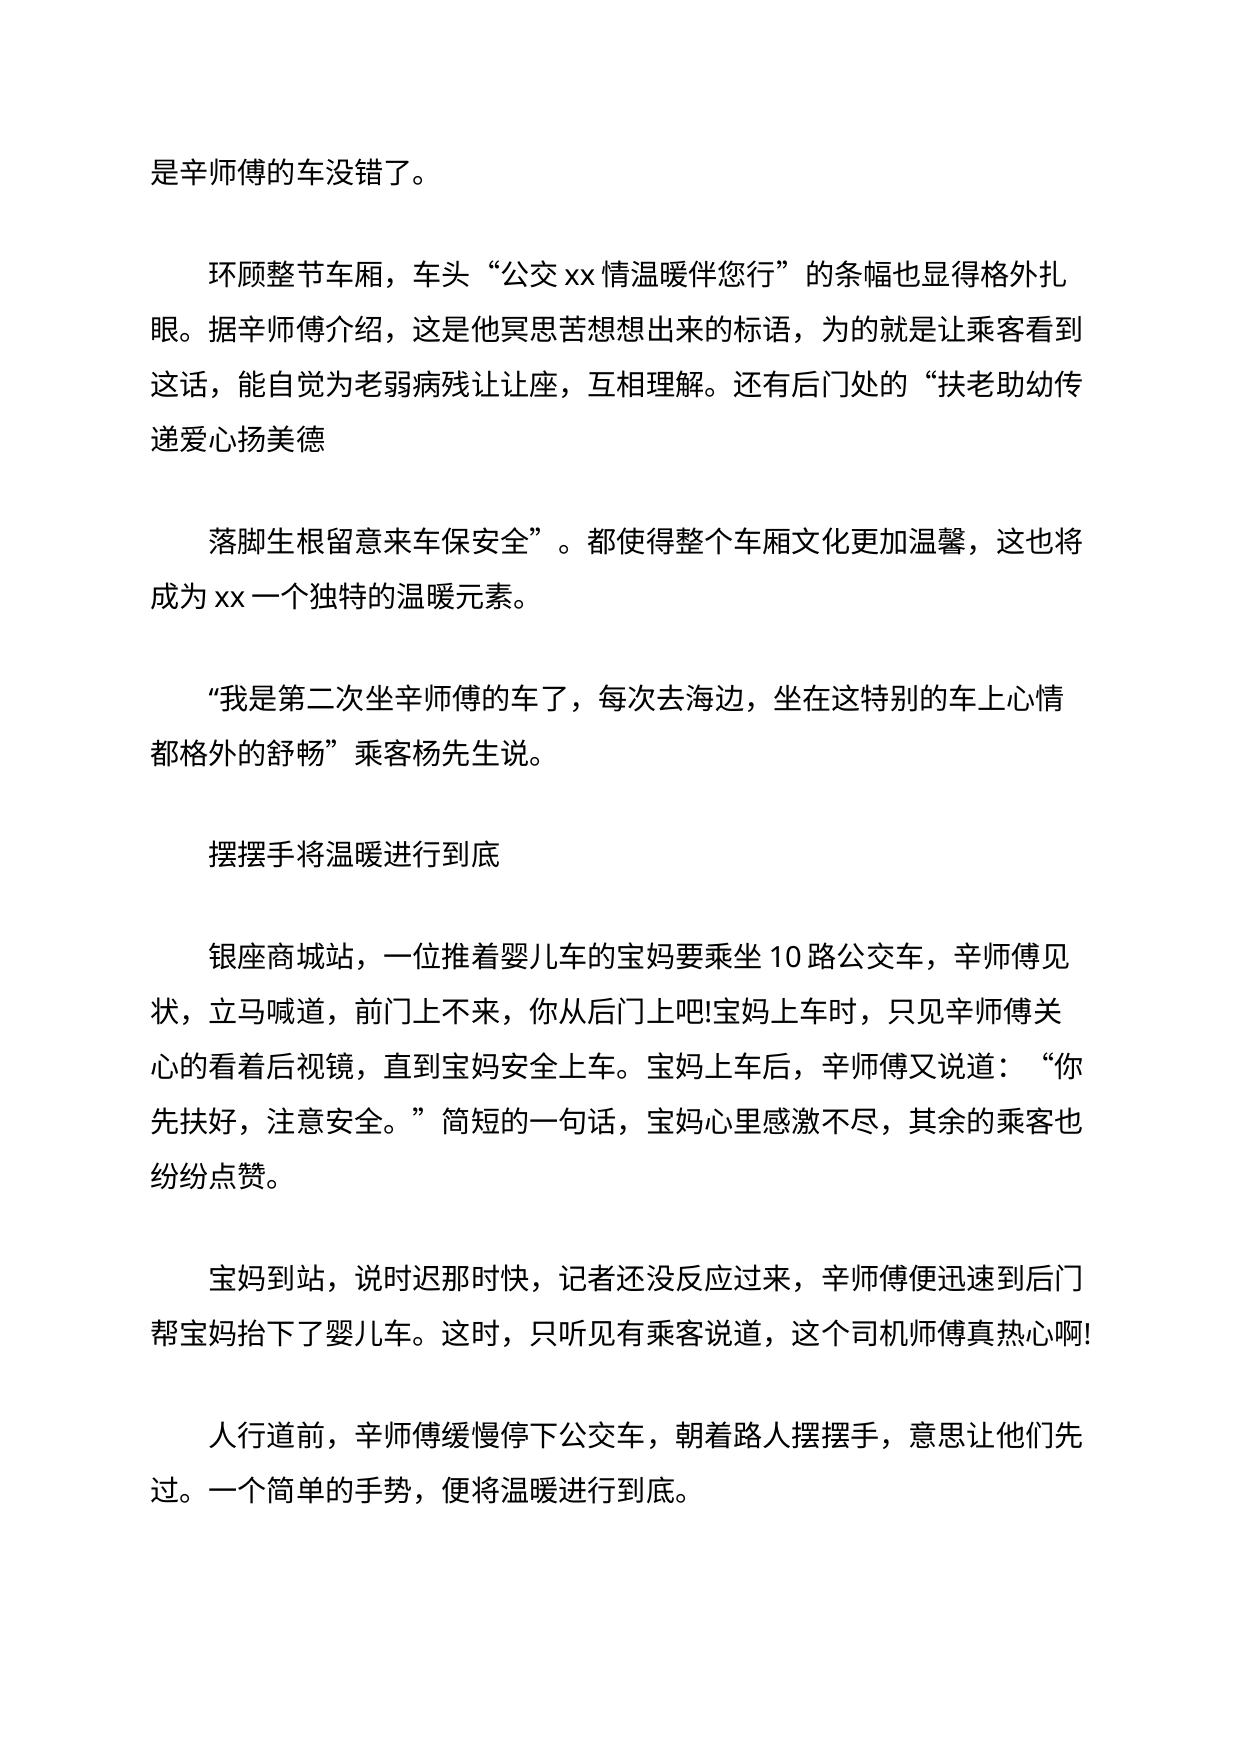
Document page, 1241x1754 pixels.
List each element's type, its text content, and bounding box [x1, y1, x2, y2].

text 摆摆手将温暖进行到底 [150, 832, 1090, 874]
text “我是第二次坐辛师傅的车了，每次去海边，坐在这特别的车上心情都格外的舒畅”乘客杨先生说。 [150, 675, 1090, 772]
text 环顾整节车厢，车头“公交xx情温暖伴您行”的条幅也显得格外扎眼。据辛师傅介绍，这是他冥思苦想想出来的标语，为的就是让乘客看到这话，能自觉为老弱病残让让座，互相理解。还有后门处的“扶老助幼传递爱心扬美德 [150, 252, 1090, 459]
text 人行道前，辛师傅缓慢停下公交车，朝着路人摆摆手，意思让他们先过。一个简单的手势，便将温暖进行到底。 [150, 1412, 1090, 1509]
text 银座商城站，一位推着婴儿车的宝妈要乘坐10路公交车，辛师傅见状，立马喊道，前门上不来，你从后门上吧!宝妈上车时，只见辛师傅关心的看着后视镜，直到宝妈安全上车。宝妈上车后，辛师傅又说道：“你先扶好，注意安全。”简短的一句话，宝妈心里感激不尽，其余的乘客也纷纷点赞。 [150, 934, 1090, 1196]
text 落脚生根留意来车保安全”。都使得整个车厢文化更加温馨，这也将成为xx一个独特的温暖元素。 [150, 518, 1090, 616]
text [150, 150, 1090, 192]
text 宝妈到站，说时迟那时快，记者还没反应过来，辛师傅便迅速到后门帮宝妈抬下了婴儿车。这时，只听见有乘客说道，这个司机师傅真热心啊! [150, 1255, 1090, 1353]
